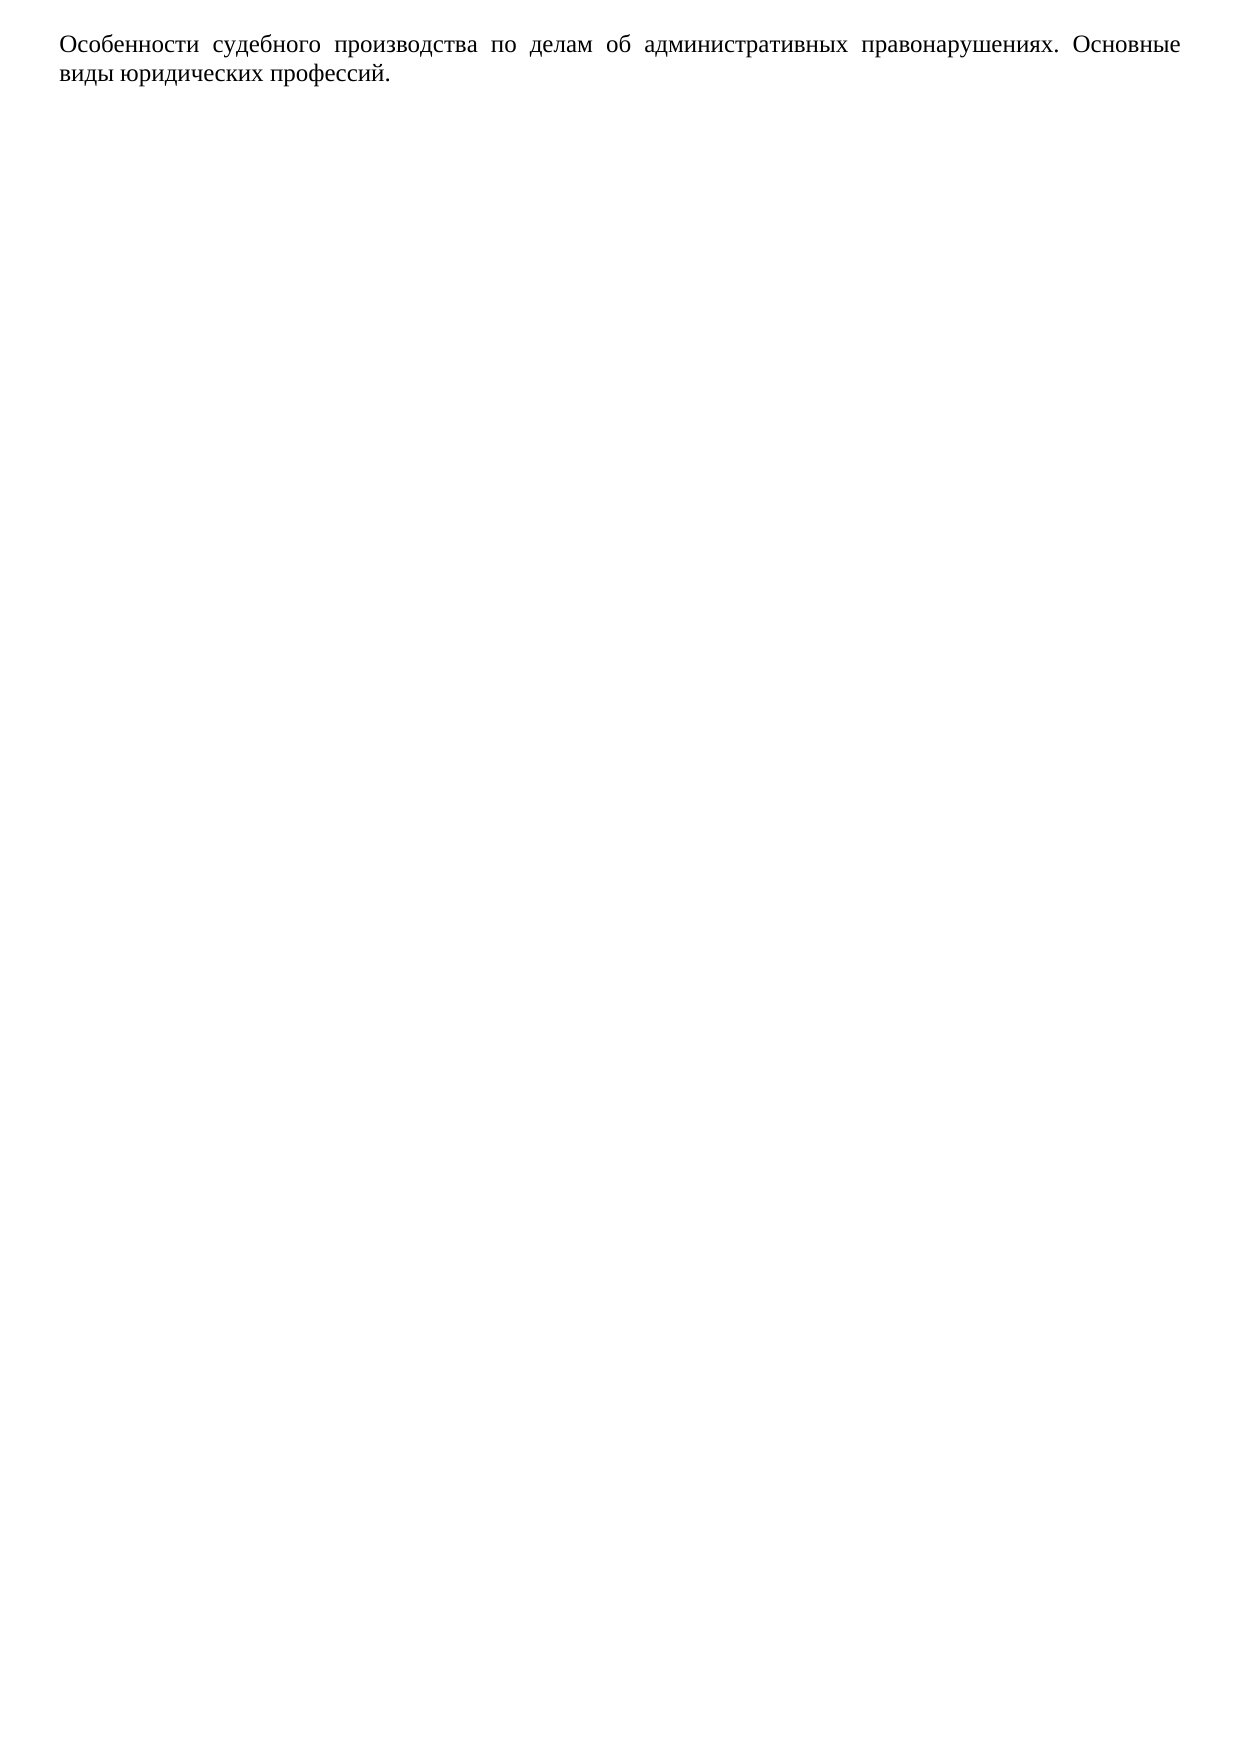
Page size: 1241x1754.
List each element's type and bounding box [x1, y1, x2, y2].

text [59, 29, 1181, 87]
